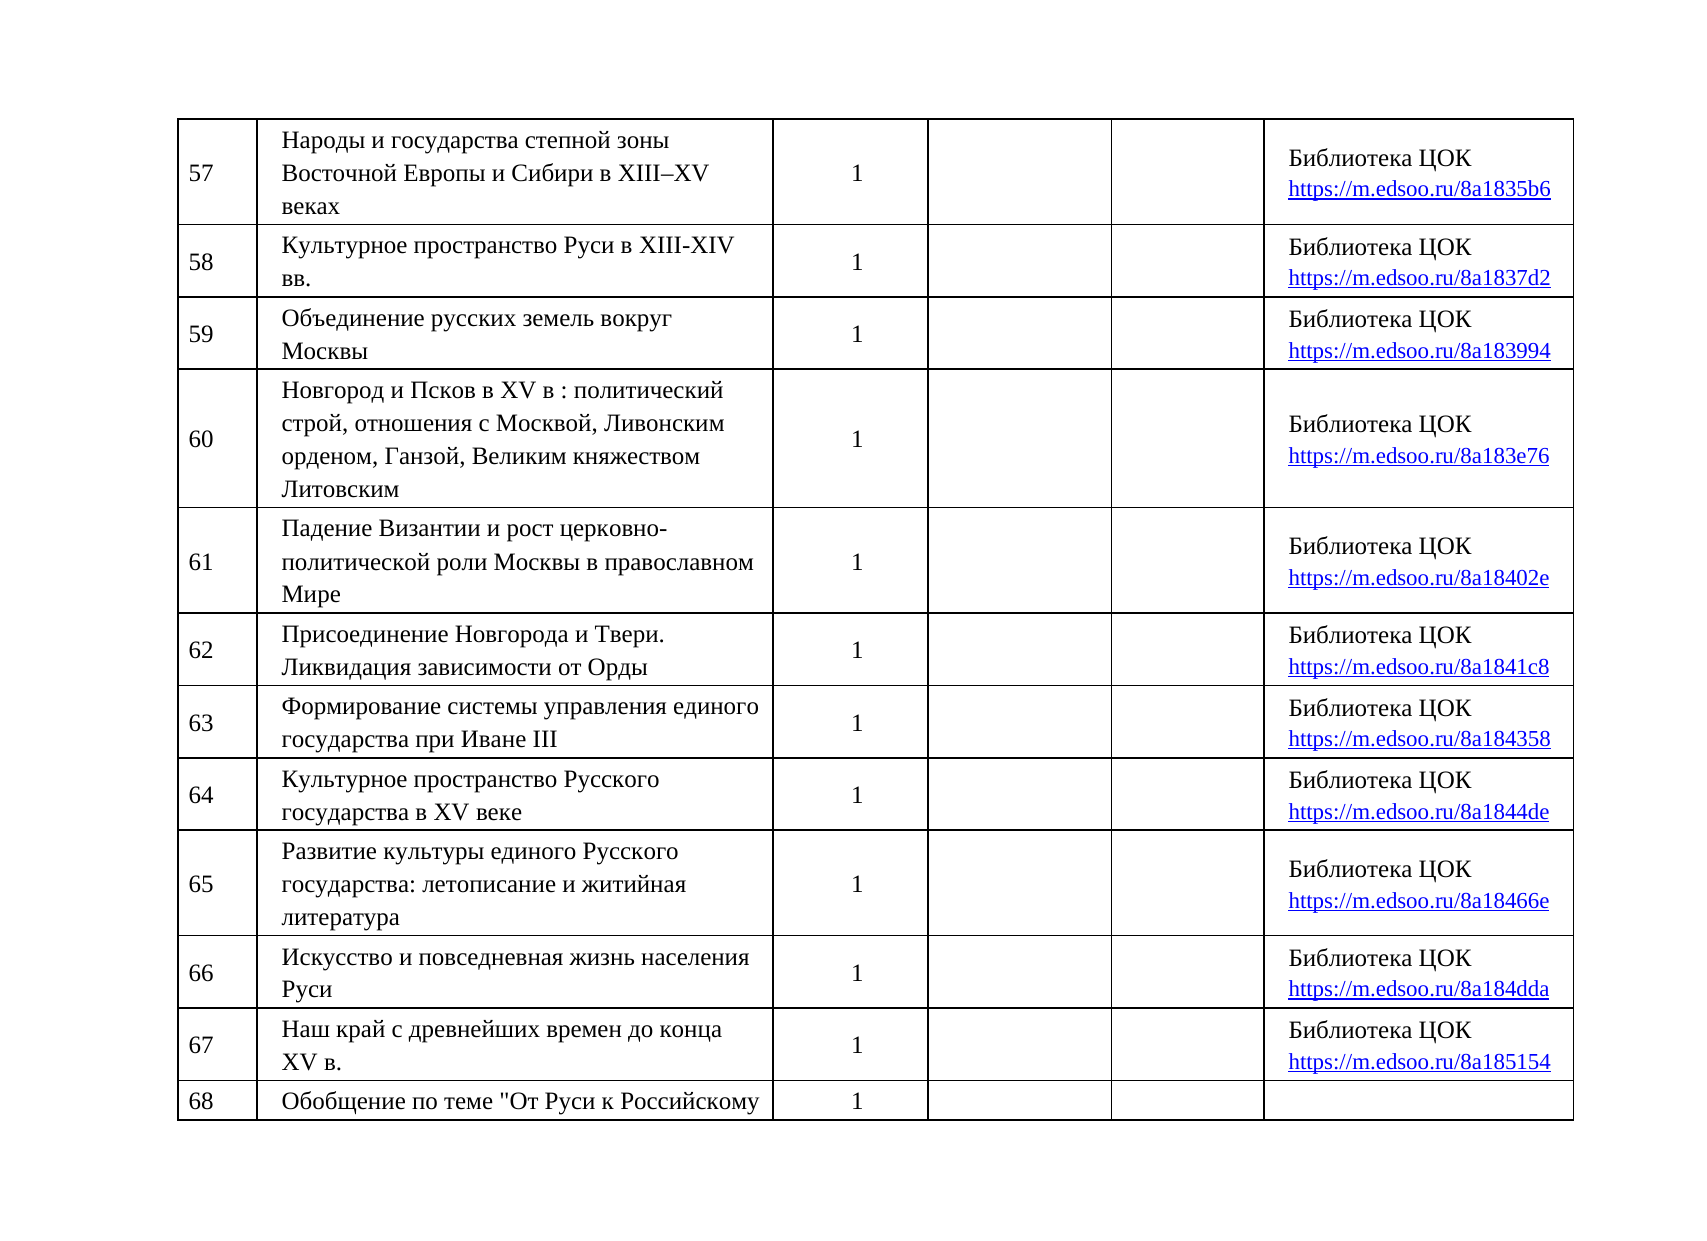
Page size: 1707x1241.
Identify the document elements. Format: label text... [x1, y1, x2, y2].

table_cell 1 [774, 1009, 927, 1079]
table_cell Библиотека ЦОК https://m.edsoo.ru/8a1841c8 [1265, 614, 1573, 684]
table_cell Искусство и повседневная жизнь населения Руси [258, 936, 772, 1007]
table_cell [1112, 298, 1263, 368]
table_cell [1112, 831, 1263, 935]
table_cell [1112, 1081, 1263, 1119]
table_cell [1112, 686, 1263, 757]
table_cell Культурное пространство Русского государства в XV веке [258, 759, 772, 829]
table_cell 66 [179, 936, 256, 1007]
table_cell [929, 1081, 1111, 1119]
table_cell Библиотека ЦОК https://m.edsoo.ru/8a1837d2 [1265, 225, 1573, 296]
table_cell [1112, 936, 1263, 1007]
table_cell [258, 1081, 772, 1119]
table_cell Объединение русских земель вокруг Москвы [258, 298, 772, 368]
table_cell [929, 936, 1111, 1007]
table_cell Народы и государства степной зоны Восточной Европы и Сибири в XIII–XV веках [258, 120, 772, 223]
table_cell 1 [774, 1081, 927, 1119]
table_cell 60 [179, 370, 256, 507]
table_cell [929, 1009, 1111, 1079]
table_cell Падение Византии и рост церковно-политической роли Москвы в православном Мире [258, 508, 772, 612]
table_cell [929, 831, 1111, 935]
table_cell [929, 508, 1111, 612]
table_cell [1112, 225, 1263, 296]
table_cell 62 [179, 614, 256, 684]
table_cell Библиотека ЦОК https://m.edsoo.ru/8a1844de [1265, 759, 1573, 829]
table_cell Формирование системы управления единого государства при Иване III [258, 686, 772, 757]
table_cell 1 [774, 508, 927, 612]
table_cell 59 [179, 298, 256, 368]
table_cell 58 [179, 225, 256, 296]
table_cell 57 [179, 120, 256, 223]
table_cell 1 [774, 614, 927, 684]
table_cell [929, 225, 1111, 296]
table_cell Библиотека ЦОК https://m.edsoo.ru/8a18402e [1265, 508, 1573, 612]
table_cell Библиотека ЦОК https://m.edsoo.ru/8a184dda [1265, 936, 1573, 1007]
table_cell [929, 686, 1111, 757]
table_cell 65 [179, 831, 256, 935]
table_cell [1112, 1009, 1263, 1079]
table_cell Библиотека ЦОК https://m.edsoo.ru/8a183e76 [1265, 370, 1573, 507]
table_cell 68 [179, 1081, 256, 1119]
table_cell Библиотека ЦОК https://m.edsoo.ru/8a183994 [1265, 298, 1573, 368]
table_cell 1 [774, 759, 927, 829]
table_cell Библиотека ЦОК https://m.edsoo.ru/8a185154 [1265, 1009, 1573, 1079]
table_cell Развитие культуры единого Русского государства: летописание и житийная литература [258, 831, 772, 935]
table_cell Библиотека ЦОК https://m.edsoo.ru/8a1835b6 [1265, 120, 1573, 223]
table_cell [929, 120, 1111, 223]
table_cell [1112, 759, 1263, 829]
table_cell [929, 298, 1111, 368]
table_cell Новгород и Псков в XV в : политический строй, отношения с Москвой, Ливонским орденом, Ганзой, Великим княжеством Литовским [258, 370, 772, 507]
table_cell [1265, 1081, 1573, 1119]
table_cell Присоединение Новгорода и Твери. Ликвидация зависимости от Орды [258, 614, 772, 684]
table_cell 1 [774, 370, 927, 507]
table_cell Библиотека ЦОК https://m.edsoo.ru/8a18466e [1265, 831, 1573, 935]
table_cell 1 [774, 936, 927, 1007]
table_cell [929, 759, 1111, 829]
table_cell 1 [774, 120, 927, 223]
table_cell Культурное пространство Руси в XIII-XIV вв. [258, 225, 772, 296]
table_cell [1112, 614, 1263, 684]
table_cell 67 [179, 1009, 256, 1079]
table_cell 61 [179, 508, 256, 612]
table_cell Библиотека ЦОК https://m.edsoo.ru/8a184358 [1265, 686, 1573, 757]
table_cell 63 [179, 686, 256, 757]
table_cell [1112, 370, 1263, 507]
table_cell [929, 614, 1111, 684]
table_cell 1 [774, 831, 927, 935]
table_cell [1112, 120, 1263, 223]
table_cell 1 [774, 225, 927, 296]
table_cell 1 [774, 298, 927, 368]
table_cell Наш край с древнейших времен до конца XV в. [258, 1009, 772, 1079]
table_cell 64 [179, 759, 256, 829]
table_cell [1112, 508, 1263, 612]
table_cell 1 [774, 686, 927, 757]
table_cell [929, 370, 1111, 507]
